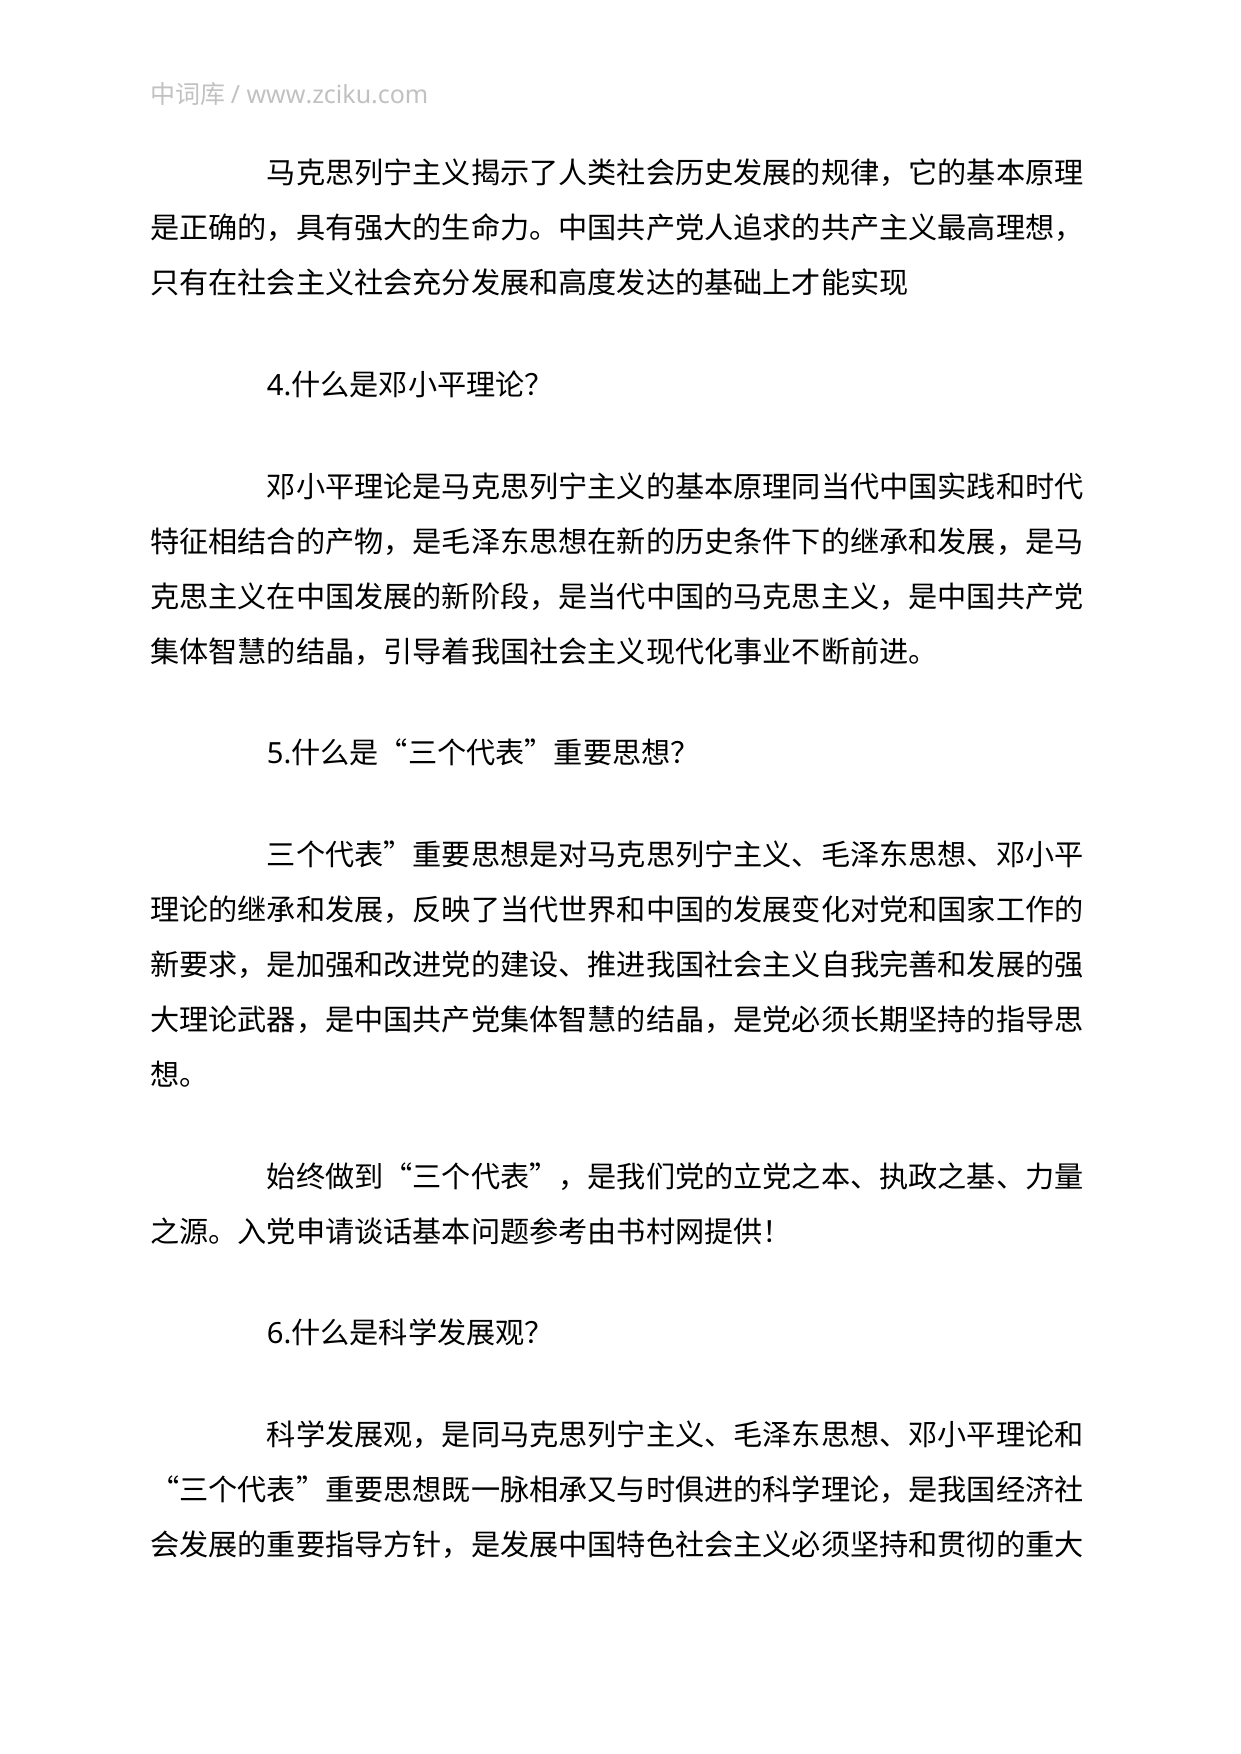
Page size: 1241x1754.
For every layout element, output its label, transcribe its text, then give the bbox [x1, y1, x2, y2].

text 始终做到“三个代表”，是我们党的立党之本、执政之基、力量之源。入党申请谈话基本问题参考由书村网提供！ [150, 1153, 1090, 1251]
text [150, 1412, 1090, 1564]
text 6.什么是科学发展观？ [150, 1310, 1090, 1352]
text 三个代表”重要思想是对马克思列宁主义、毛泽东思想、邓小平理论的继承和发展，反映了当代世界和中国的发展变化对党和国家工作的新要求，是加强和改进党的建设、推进我国社会主义自我完善和发展的强大理论武器，是中国共产党集体智慧的结晶，是党必须长期坚持的指导思想。 [150, 832, 1090, 1094]
text 邓小平理论是马克思列宁主义的基本原理同当代中国实践和时代特征相结合的产物，是毛泽东思想在新的历史条件下的继承和发展，是马克思主义在中国发展的新阶段，是当代中国的马克思主义，是中国共产党集体智慧的结晶，引导着我国社会主义现代化事业不断前进。 [150, 463, 1090, 671]
text 马克思列宁主义揭示了人类社会历史发展的规律，它的基本原理是正确的，具有强大的生命力。中国共产党人追求的共产主义最高理想，只有在社会主义社会充分发展和高度发达的基础上才能实现 [150, 150, 1090, 302]
text 4.什么是邓小平理论？ [150, 362, 1090, 404]
text 5.什么是“三个代表”重要思想？ [150, 730, 1090, 772]
